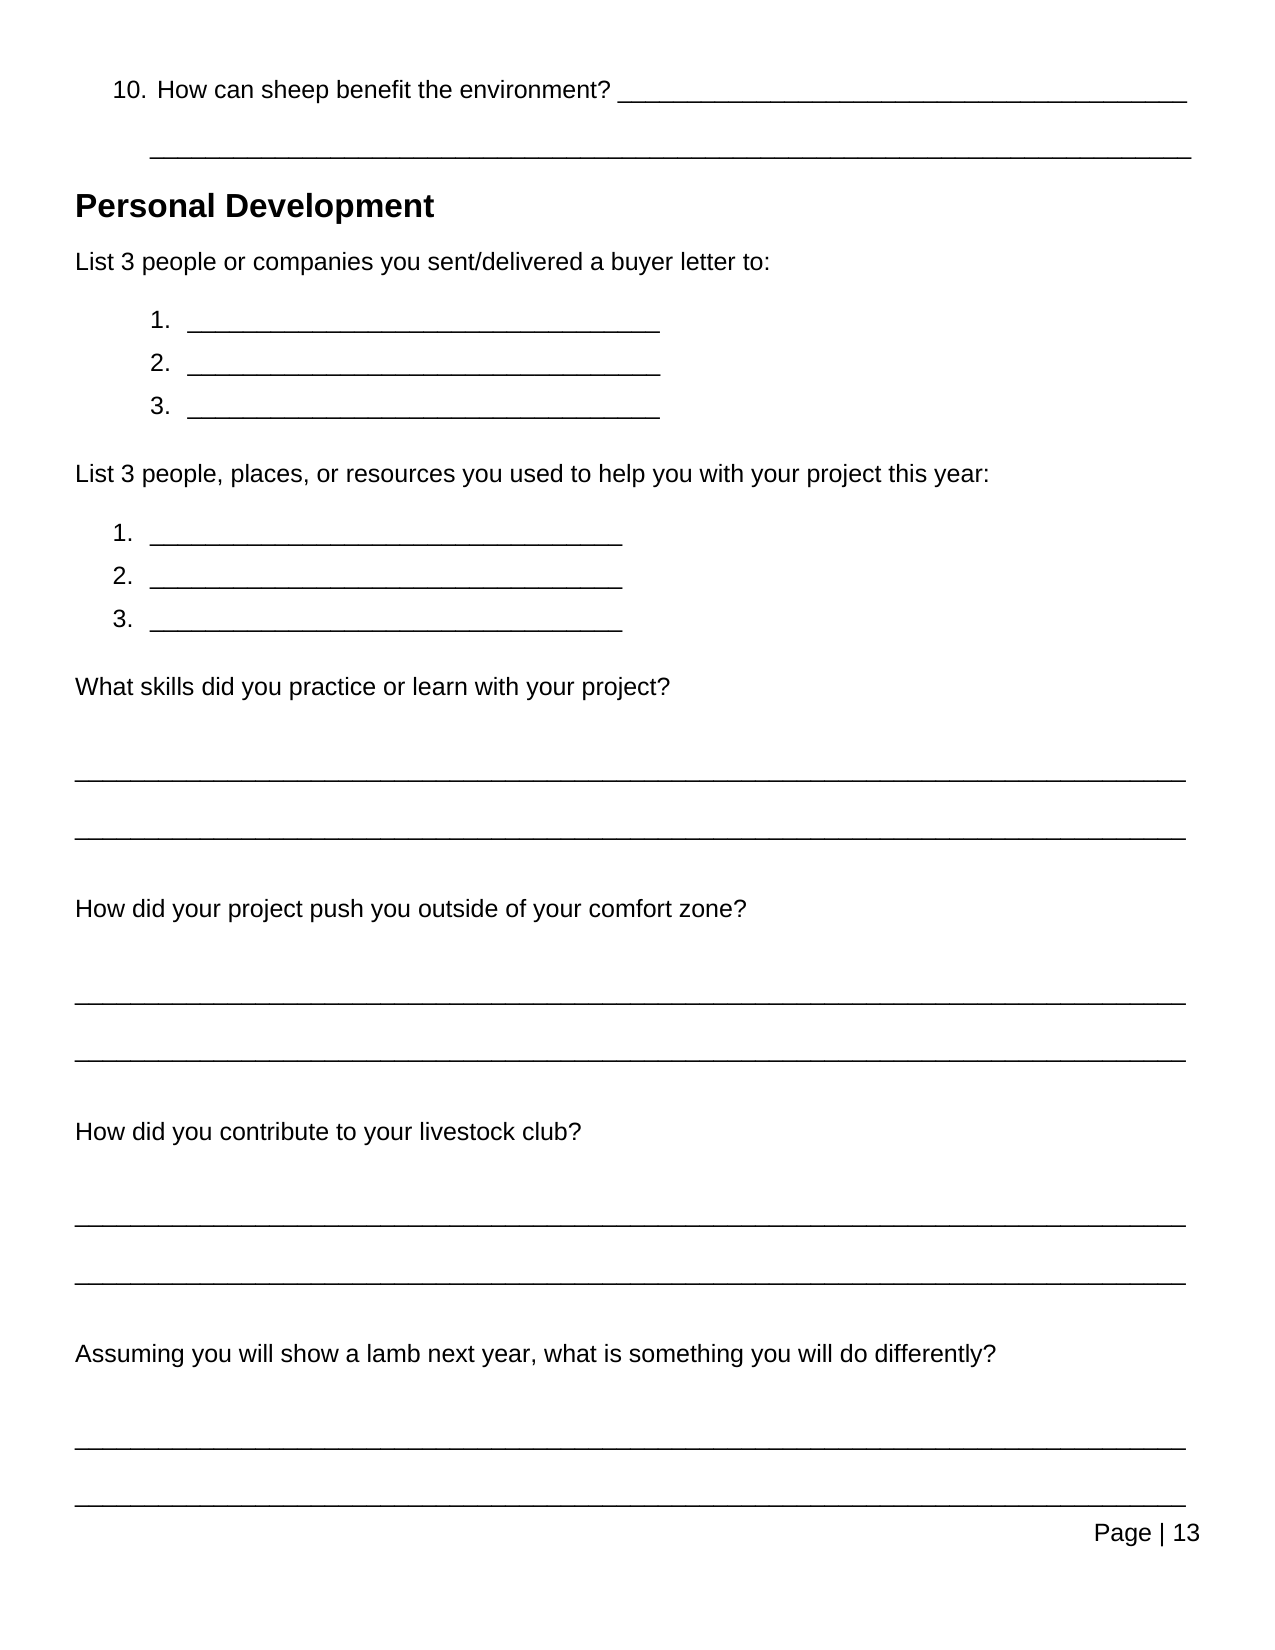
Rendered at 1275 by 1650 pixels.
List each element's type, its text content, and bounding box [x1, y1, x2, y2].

text ________________________________________________________________________________________________________________________________________________________________ [75, 1199, 1200, 1286]
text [150, 131, 1200, 159]
text List 3 people, places, or resources you used to help you with your project this year: [75, 459, 1200, 488]
text ________________________________________________________________________________________________________________________________________________________________ [75, 1422, 1200, 1508]
list How can sheep benefit the environment? _________________________________________ [112, 75, 1200, 104]
text Personal Development [75, 186, 1200, 225]
text How did you contribute to your livestock club? [75, 1117, 1200, 1146]
list __________________________________ [112, 561, 1200, 589]
text ________________________________________________________________________________________________________________________________________________________________ [75, 754, 1200, 841]
list __________________________________ [112, 604, 1200, 632]
list __________________________________ [112, 517, 1200, 546]
text List 3 people or companies you sent/delivered a buyer letter to: [75, 247, 1200, 276]
list __________________________________ [150, 391, 1200, 420]
list __________________________________ [150, 348, 1200, 377]
text What skills did you practice or learn with your project? [75, 672, 1200, 701]
text Assuming you will show a lamb next year, what is something you will do differently? [75, 1339, 1200, 1368]
text ________________________________________________________________________________________________________________________________________________________________ [75, 977, 1200, 1063]
text How did your project push you outside of your comfort zone? [75, 894, 1200, 923]
list __________________________________ [150, 305, 1200, 334]
